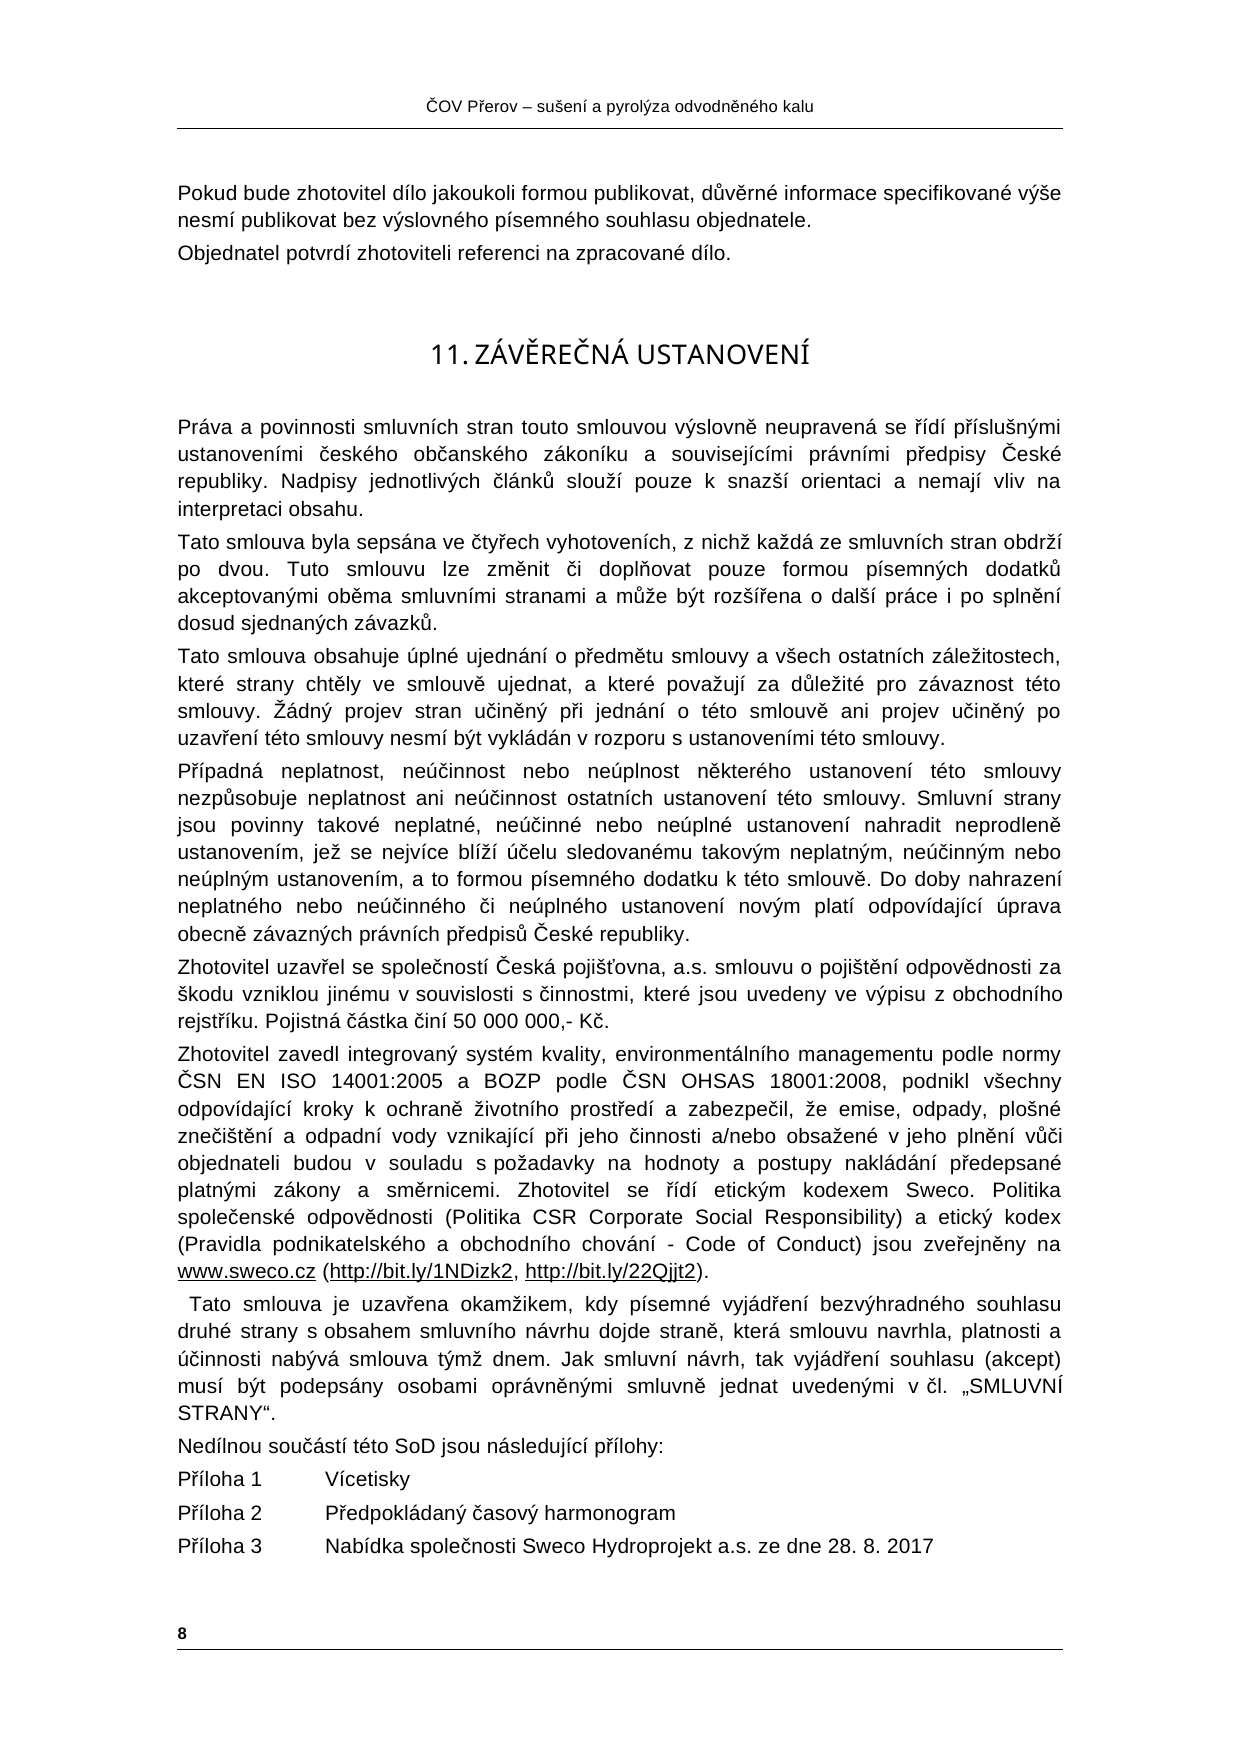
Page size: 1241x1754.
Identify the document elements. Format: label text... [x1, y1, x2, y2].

text Objednatel potvrdí zhotoviteli referenci na zpracované dílo. [177, 238, 1063, 265]
text Nedílnou součástí této SoD jsou následující přílohy: [177, 1431, 1063, 1458]
text Zhotovitel uzavřel se společností Česká pojišťovna, a.s. smlouvu o pojištění odpovědnosti za škodu vzniklou jinému v souvislosti s činnostmi, které jsou uvedeny ve výpisu z obchodního rejstříku. Pojistná částka činí 50 000 000,- Kč. [177, 952, 1063, 1033]
text Zhotovitel zavedl integrovaný systém kvality, environmentálního managementu podle normy ČSN EN ISO 14001:2005 a BOZP podle ČSN OHSAS 18001:2008, podnikl všechny odpovídající kroky k ochraně životního prostředí a zabezpečil, že emise, odpady, plošné znečištění a odpadní vody vznikající při jeho činnosti a/nebo obsažené v jeho plnění vůči objednateli budou v souladu s požadavky na hodnoty a postupy nakládání předepsané platnými zákony a směrnicemi. Zhotovitel se řídí etickým kodexem Sweco. Politika společenské odpovědnosti (Politika CSR Corporate Social Responsibility) a etický kodex (Pravidla podnikatelského a obchodního chování - Code of Conduct) jsou zveřejněny na www.sweco.cz (http://bit.ly/1NDizk2, http://bit.ly/22Qjjt2). [177, 1039, 1063, 1283]
text Případná neplatnost, neúčinnost nebo neúplnost některého ustanovení této smlouvy nezpůsobuje neplatnost ani neúčinnost ostatních ustanovení této smlouvy. Smluvní strany jsou povinny takové neplatné, neúčinné nebo neúplné ustanovení nahradit neprodleně ustanovením, jež se nejvíce blíží účelu sledovanému takovým neplatným, neúčinným nebo neúplným ustanovením, a to formou písemného dodatku k této smlouvě. Do doby nahrazení neplatného nebo neúčinného či neúplného ustanovení novým platí odpovídající úprava obecně závazných právních předpisů České republiky. [177, 756, 1063, 945]
text Pokud bude zhotovitel dílo jakoukoli formou publikovat, důvěrné informace specifikované výše nesmí publikovat bez výslovného písemného souhlasu objednatele. [177, 177, 1063, 231]
text Tato smlouva obsahuje úplné ujednání o předmětu smlouvy a všech ostatních záležitostech, které strany chtěly ve smlouvě ujednat, a které považují za důležité pro závaznost této smlouvy. Žádný projev stran učiněný při jednání o této smlouvě ani projev učiněný po uzavření této smlouvy nesmí být vykládán v rozporu s ustanoveními této smlouvy. [177, 641, 1063, 749]
text Příloha 3 Nabídka společnosti Sweco Hydroprojekt a.s. ze dne 28. 8. 2017 [177, 1531, 1063, 1558]
text Tato smlouva je uzavřena okamžikem, kdy písemné vyjádření bezvýhradného souhlasu druhé strany s obsahem smluvního návrhu dojde straně, která smlouvu navrhla, platnosti a účinnosti nabývá smlouva týmž dnem. Jak smluvní návrh, tak vyjádření souhlasu (akcept) musí být podepsány osobami oprávněnými smluvně jednat uvedenými v čl. „SMLUVNÍ STRANY“. [177, 1289, 1063, 1424]
text Tato smlouva byla sepsána ve čtyřech vyhotoveních, z nichž každá ze smluvních stran obdrží po dvou. Tuto smlouvu lze změnit či doplňovat pouze formou písemných dodatků akceptovanými oběma smluvními stranami a může být rozšířena o další práce i po splnění dosud sjednaných závazků. [177, 527, 1063, 635]
list Závěrečná ustanovení [177, 336, 1063, 372]
text Práva a povinnosti smluvních stran touto smlouvou výslovně neupravená se řídí příslušnými ustanoveními českého občanského zákoníku a souvisejícími právními předpisy České republiky. Nadpisy jednotlivých článků slouží pouze k snazší orientaci a nemají vliv na interpretaci obsahu. [177, 412, 1063, 520]
text Příloha 2 Předpokládaný časový harmonogram [177, 1497, 1063, 1524]
text Příloha 1 Vícetisky [177, 1464, 1063, 1491]
